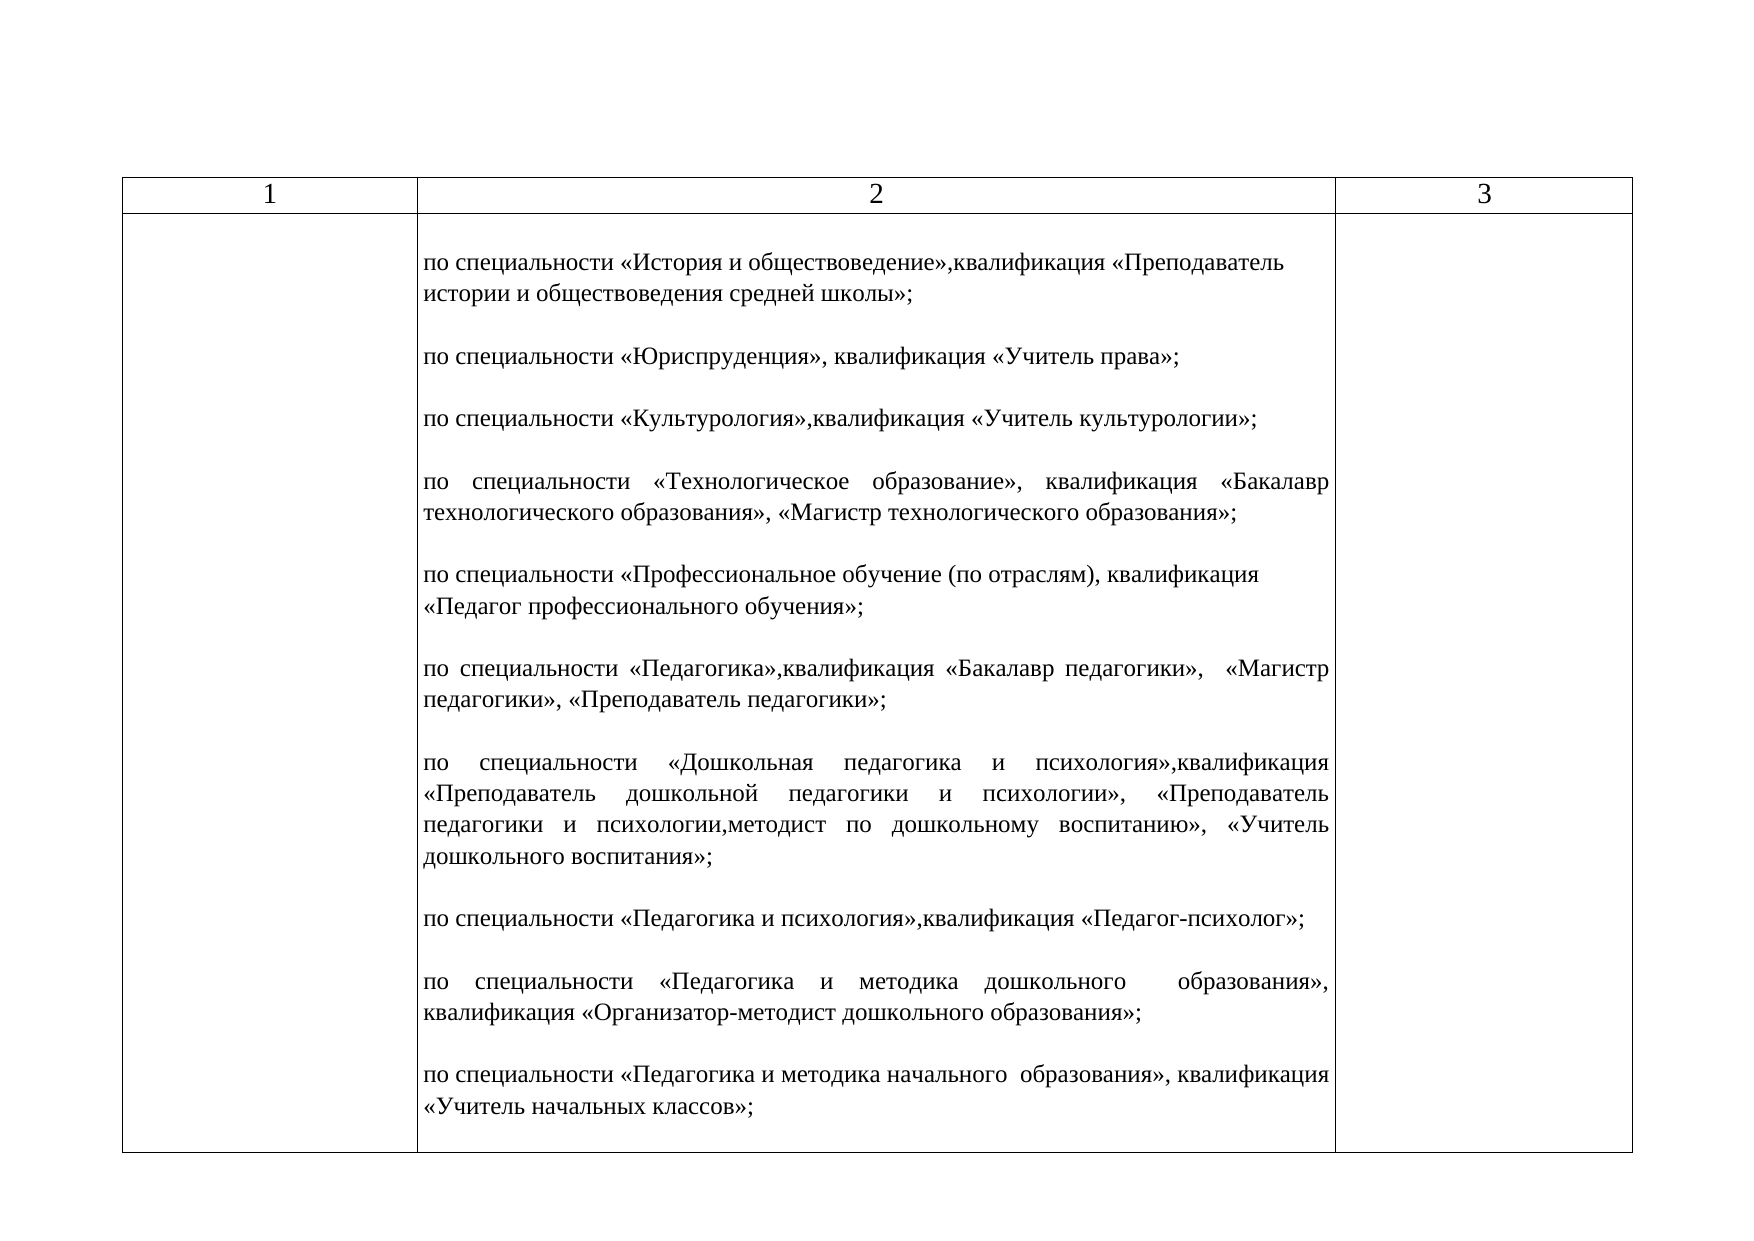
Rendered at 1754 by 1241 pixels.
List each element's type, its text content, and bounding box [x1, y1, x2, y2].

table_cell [418, 214, 1335, 1152]
table_header 3 [1336, 178, 1632, 213]
table_header 1 [123, 178, 417, 213]
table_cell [1336, 214, 1632, 1152]
table_header 2 [418, 178, 1335, 213]
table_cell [123, 214, 417, 1152]
